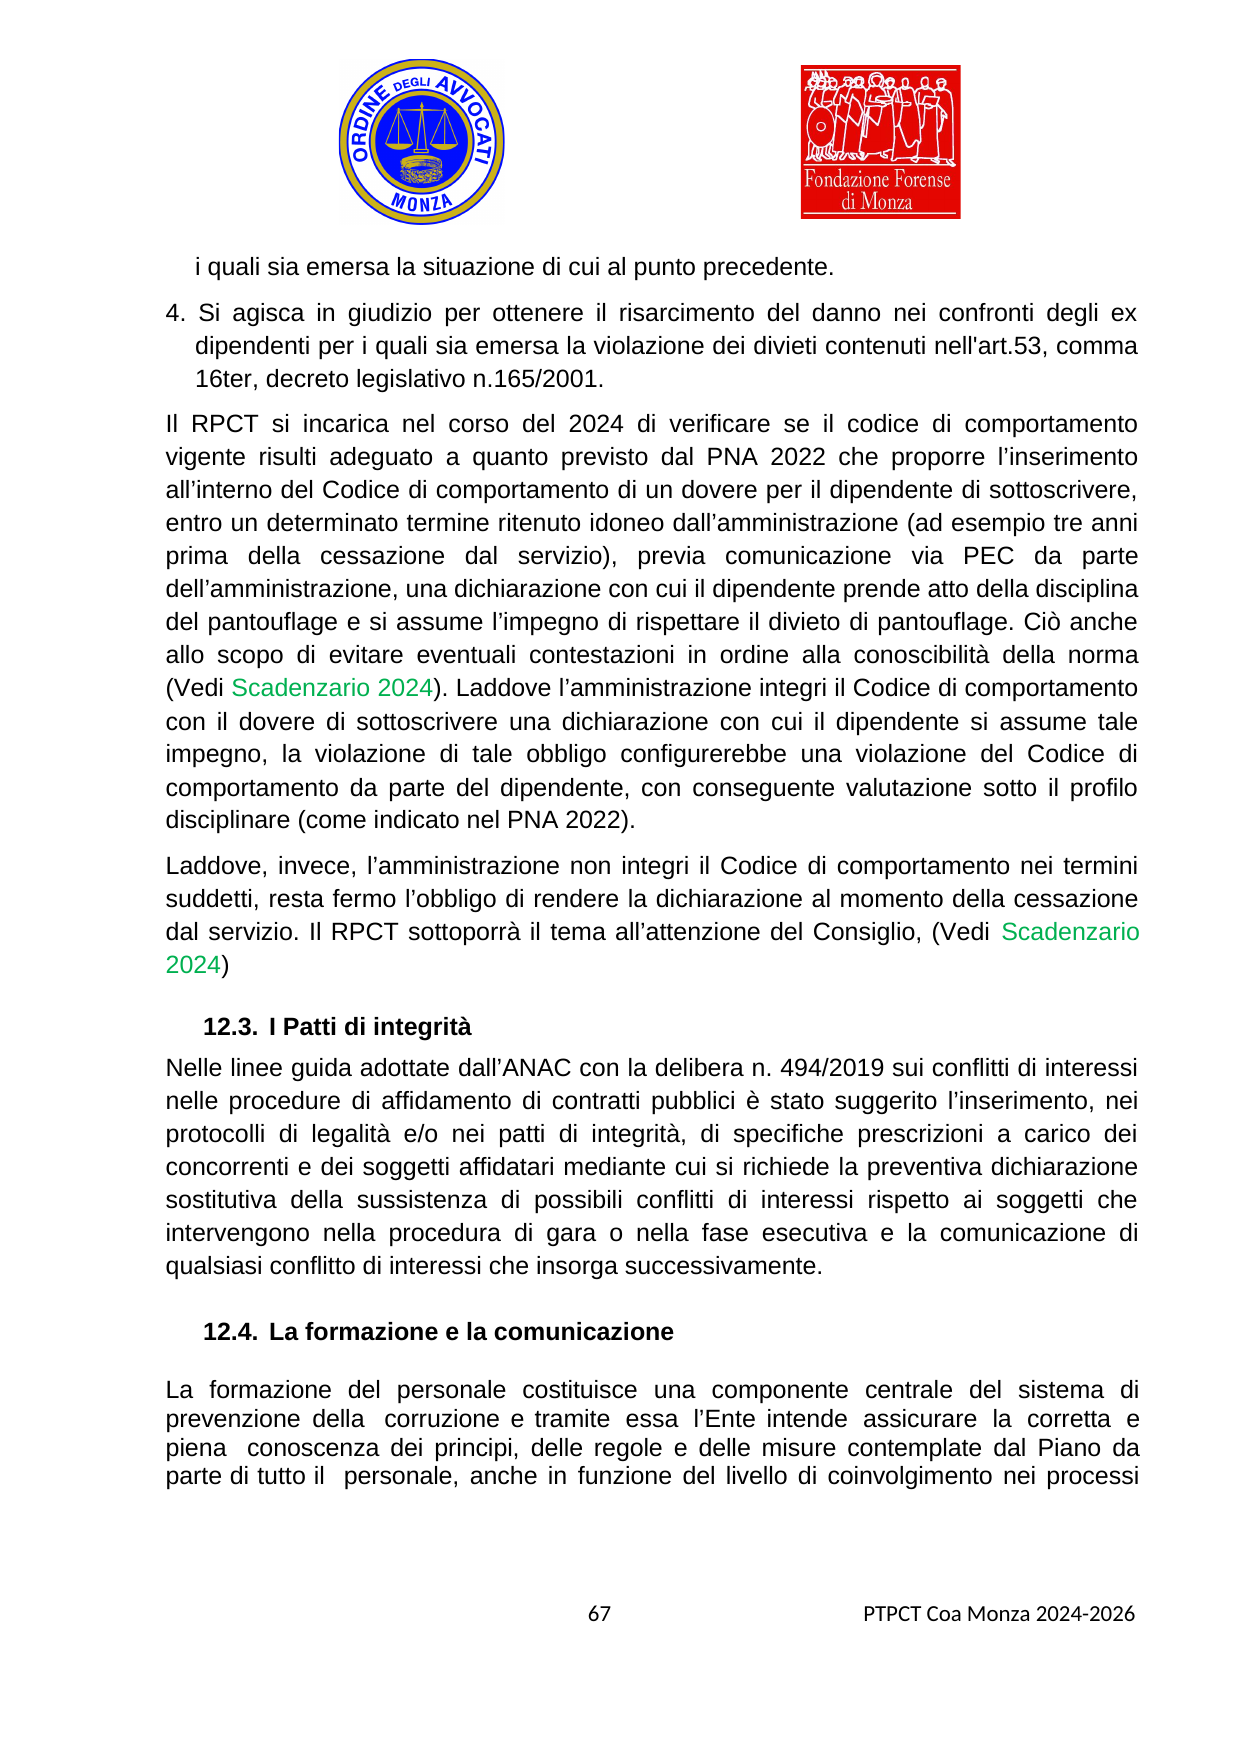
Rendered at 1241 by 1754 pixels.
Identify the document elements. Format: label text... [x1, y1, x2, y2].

subtitle I Patti di integrità [203, 1012, 1137, 1041]
picture [338, 59, 505, 225]
text Nelle linee guida adottate dall’ANAC con la delibera n. 494/2019 sui conflitti di interessi nelle procedure di affidamento di contratti pubblici è stato suggerito l’inserimento, nei protocolli di legalità e/o nei patti di integrità, di specifiche prescrizioni a carico dei concorrenti e dei soggetti affidatari mediante cui si richiede la preventiva dichiarazione sostitutiva della sussistenza di possibili conflitti di interessi rispetto ai soggetti che intervengono nella procedura di gara o nella fase esecutiva e la comunicazione di qualsiasi conflitto di interessi che insorga successivamente. [165, 1053, 1140, 1280]
subtitle La formazione e la comunicazione [203, 1317, 1137, 1346]
text Il RPCT si incarica nel corso del 2024 di verificare se il codice di comportamento vigente risulti adeguato a quanto previsto dal PNA 2022 che proporre l’inserimento all’interno del Codice di comportamento di un dovere per il dipendente di sottoscrivere, entro un determinato termine ritenuto idoneo dall’amministrazione (ad esempio tre anni prima della cessazione dal servizio), previa comunicazione via PEC da parte dell’amministrazione, una dichiarazione con cui il dipendente prende atto della disciplina del pantouflage e si assume l’impegno di rispettare il divieto di pantouflage. Ciò anche allo scopo di evitare eventuali contestazioni in ordine alla conoscibilità della norma (Vedi Scadenzario 2024). Laddove l’amministrazione integri il Codice di comportamento con il dovere di sottoscrivere una dichiarazione con cui il dipendente si assume tale impegno, la violazione di tale obbligo configurerebbe una violazione del Codice di comportamento da parte del dipendente, con conseguente valutazione sotto il profilo disciplinare (come indicato nel PNA 2022). [165, 409, 1140, 834]
text 4. Si agisca in giudizio per ottenere il risarcimento del danno nei confronti degli ex dipendenti per i quali sia emersa la violazione dei divieti contenuti nell'art.53, comma 16ter, decreto legislativo n.165/2001. [165, 298, 1140, 392]
picture [800, 65, 961, 219]
text Laddove, invece, l’amministrazione non integri il Codice di comportamento nei termini suddetti, resta fermo l’obbligo di rendere la dichiarazione al momento della cessazione dal servizio. Il RPCT sottoporrà il tema all’attenzione del Consiglio, (Vedi Scadenzario 2024) [165, 851, 1140, 979]
